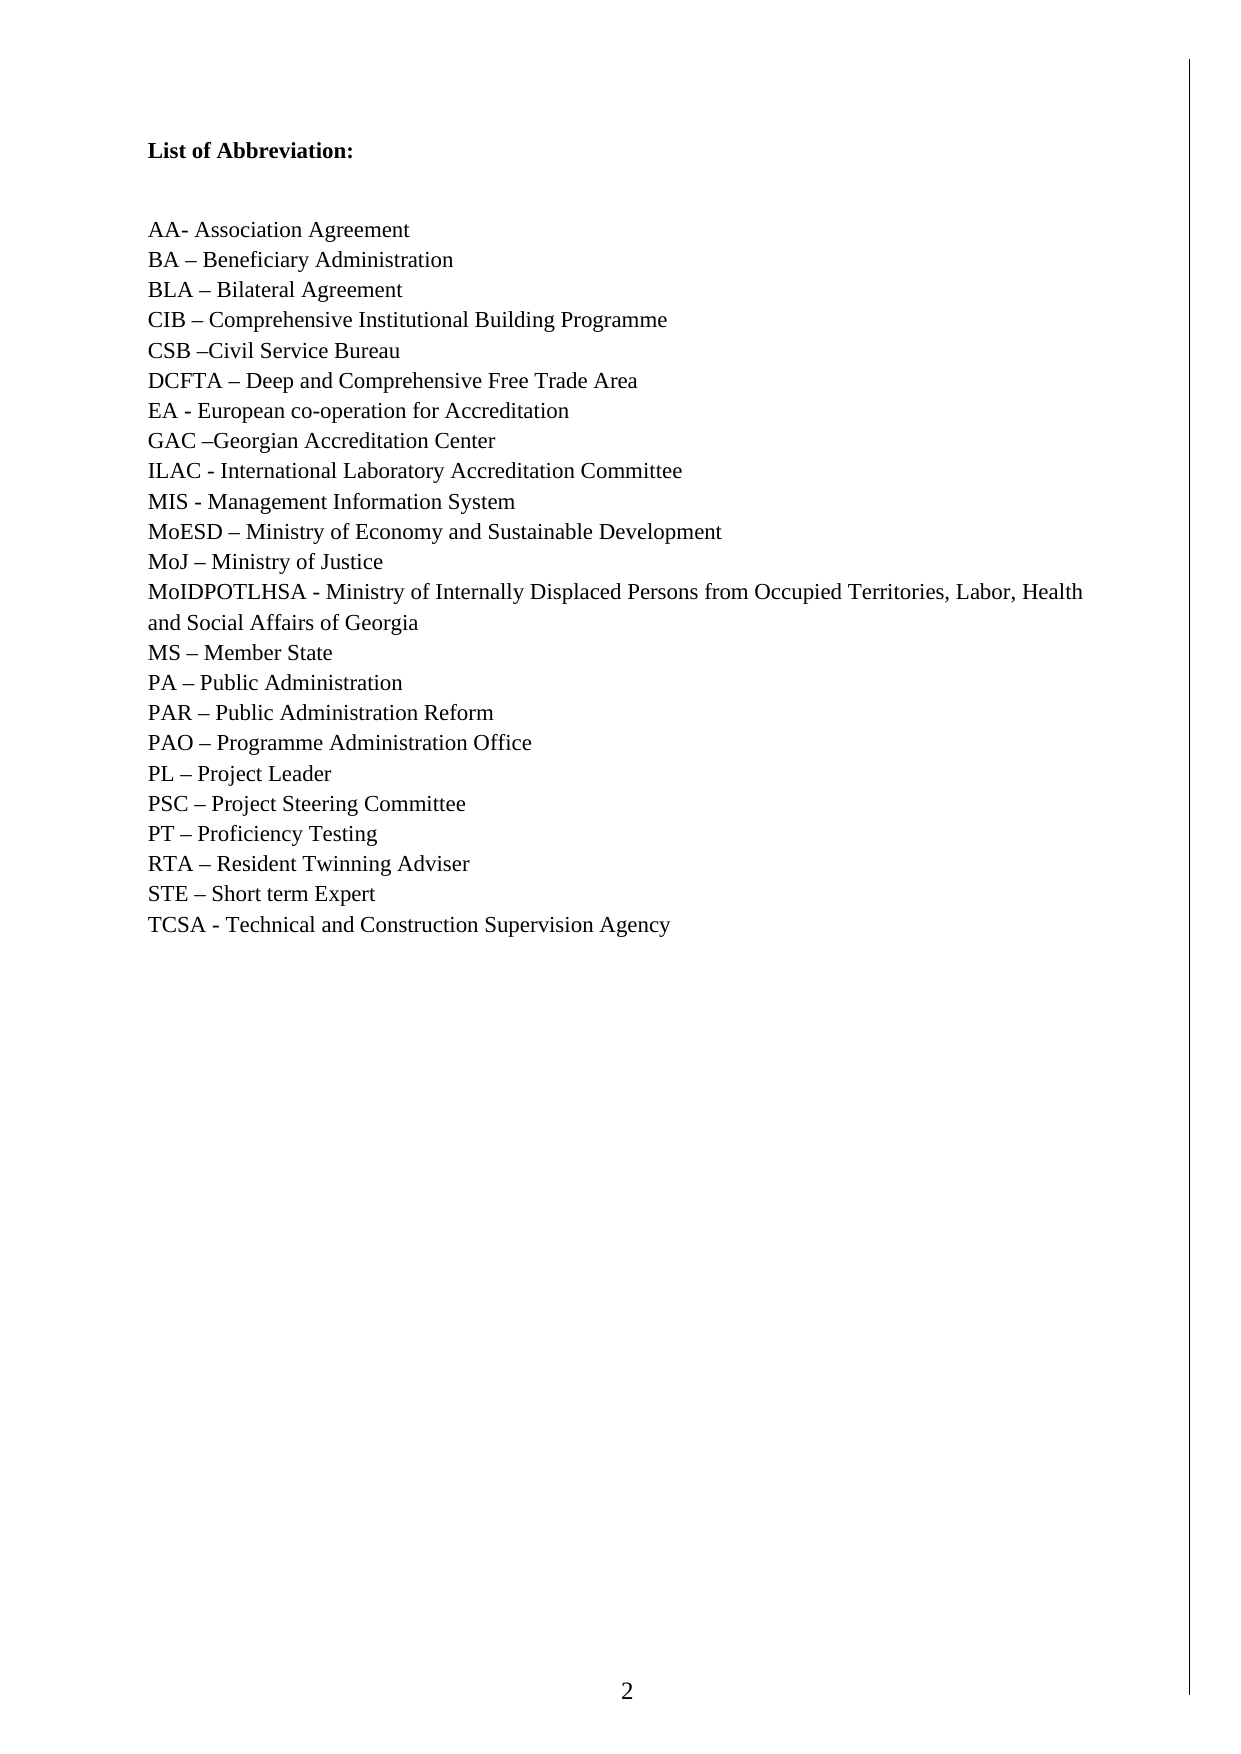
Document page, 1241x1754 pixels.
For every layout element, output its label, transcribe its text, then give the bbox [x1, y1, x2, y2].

text PAO – Programme Administration Office [148, 729, 1106, 756]
text PL – Project Leader [148, 759, 1106, 786]
text STE – Short term Expert [148, 880, 1106, 907]
text MIS - Management Information System [148, 488, 1106, 514]
text PSC – Project Steering Committee [148, 790, 1106, 816]
text CSB –Civil Service Bureau [148, 337, 1106, 363]
text MS – Member State [148, 639, 1106, 665]
text List of Abbreviation: [148, 137, 1106, 163]
text MoJ – Ministry of Justice [148, 548, 1106, 574]
text ILAC - International Laboratory Accreditation Committee [148, 457, 1106, 484]
text BLA – Bilateral Agreement [148, 276, 1106, 303]
text BA – Beneficiary Administration [148, 246, 1106, 272]
text RTA – Resident Twinning Adviser [148, 850, 1106, 877]
text TCSA - Technical and Construction Supervision Agency [148, 911, 1106, 937]
text GAC –Georgian Accreditation Center [148, 427, 1106, 454]
text PT – Proficiency Testing [148, 820, 1106, 846]
text CIB – Comprehensive Institutional Building Programme [148, 306, 1106, 333]
text MoIDPOTLHSA - Ministry of Internally Displaced Persons from Occupied Territories, Labor, Health and Social Affairs of Georgia [148, 578, 1106, 635]
text AA- Association Agreement [148, 216, 1106, 242]
text PA – Public Administration [148, 669, 1106, 695]
text MoESD – Ministry of Economy and Sustainable Development [148, 518, 1106, 544]
text PAR – Public Administration Reform [148, 699, 1106, 726]
text DCFTA – Deep and Comprehensive Free Trade Area [148, 367, 1106, 393]
text EA - European co-operation for Accreditation [148, 397, 1106, 423]
